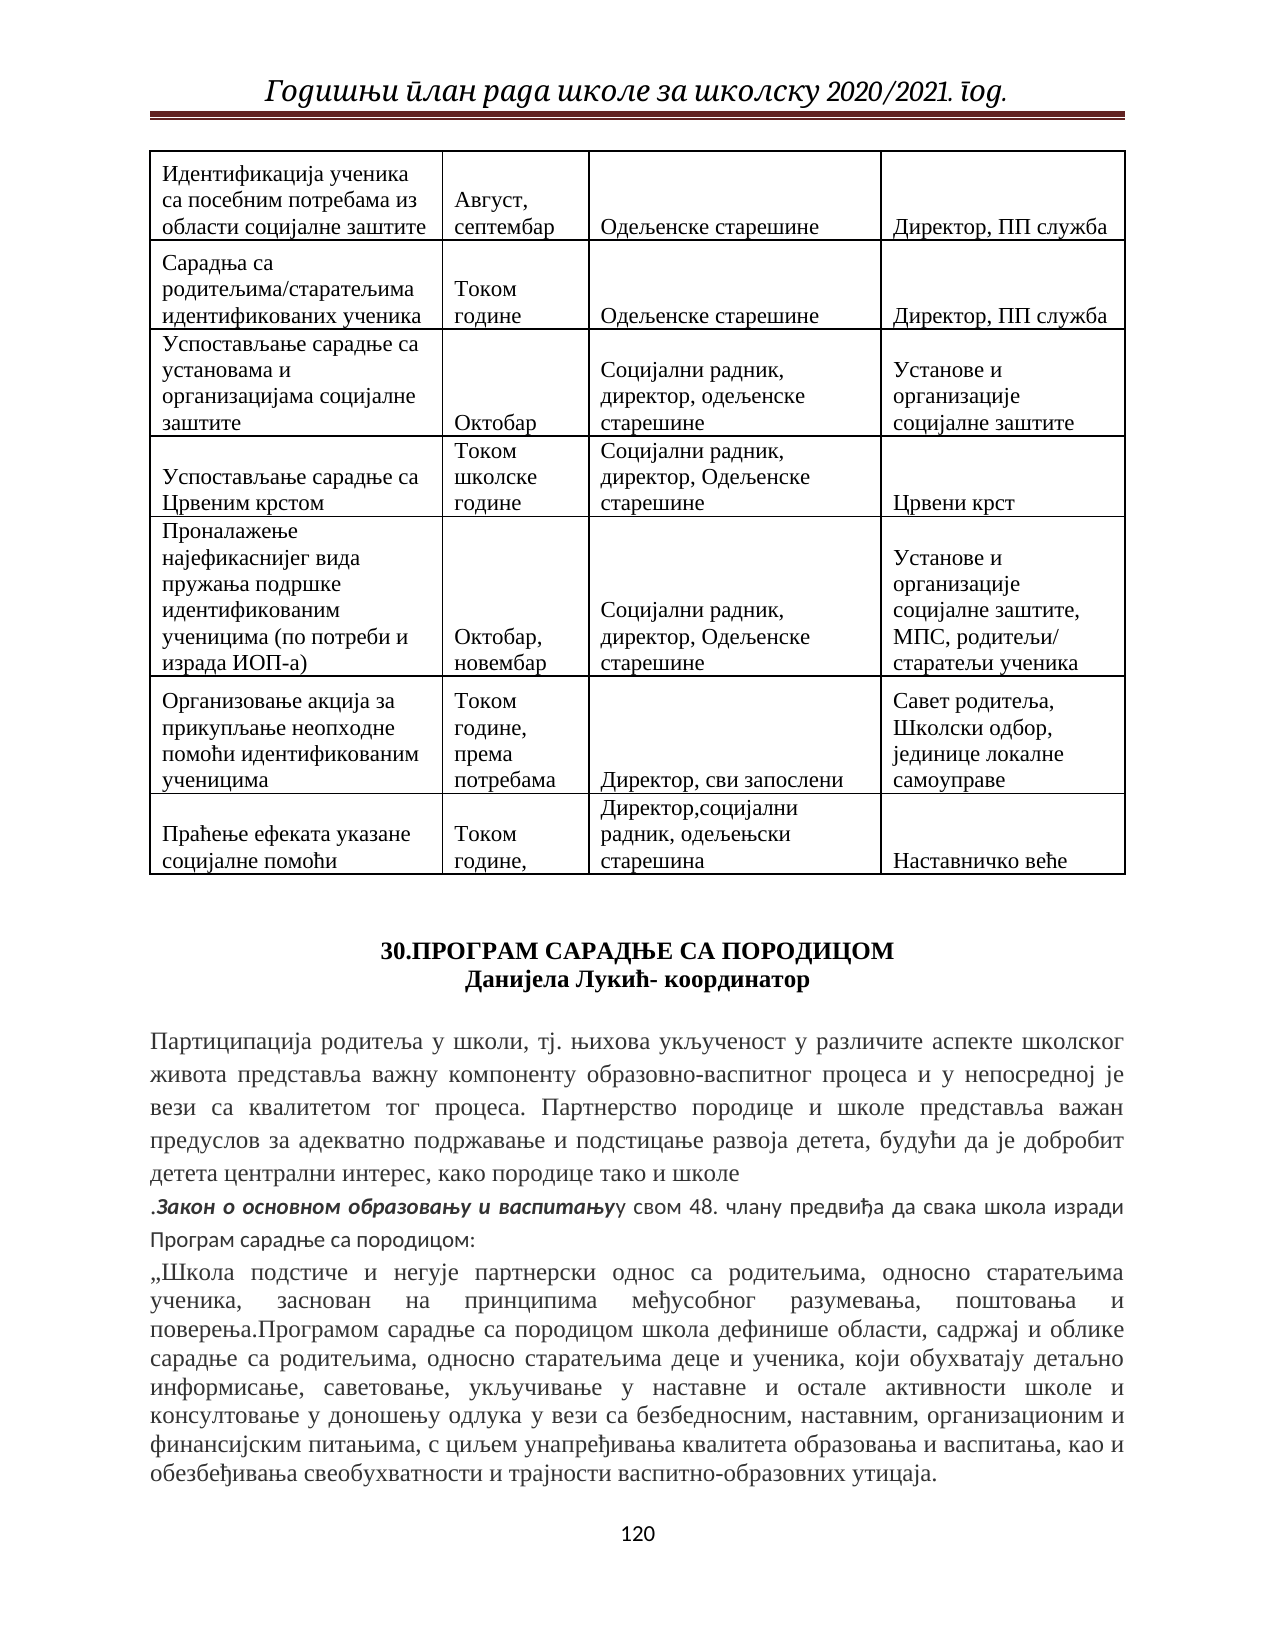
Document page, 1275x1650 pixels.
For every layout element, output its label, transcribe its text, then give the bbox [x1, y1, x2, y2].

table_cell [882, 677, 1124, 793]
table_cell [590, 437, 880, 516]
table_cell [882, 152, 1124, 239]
text Партиципација родитеља у школи, тј. њихова укљученост у различите аспекте школског живота представља важну компоненту образовно-васпитног процеса и у непосредној је вези са квалитетом тог процеса. Партнерство породице и школе представља важан предуслов за адекватно подржавање и подстицање развоја детета, будући да је добробит детета централни интерес, како породице тако и школе [150, 1154, 1125, 1187]
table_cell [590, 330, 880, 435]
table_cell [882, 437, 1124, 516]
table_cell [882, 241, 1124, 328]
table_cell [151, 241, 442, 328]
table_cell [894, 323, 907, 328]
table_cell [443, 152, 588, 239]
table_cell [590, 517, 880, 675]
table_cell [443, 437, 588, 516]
text Данијела Лукић- координатор [150, 964, 1125, 993]
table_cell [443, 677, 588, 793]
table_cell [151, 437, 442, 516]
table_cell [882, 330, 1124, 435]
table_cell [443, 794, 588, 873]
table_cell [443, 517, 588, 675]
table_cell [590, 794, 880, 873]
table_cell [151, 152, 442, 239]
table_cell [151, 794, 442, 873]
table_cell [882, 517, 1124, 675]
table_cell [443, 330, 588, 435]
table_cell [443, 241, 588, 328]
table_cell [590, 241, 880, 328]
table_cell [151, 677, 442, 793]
text .Закон о основном образовању и васпитањуу свом 48. члану предвиђа да свака школа изради Програм сарадње са породицом: [150, 1191, 1125, 1253]
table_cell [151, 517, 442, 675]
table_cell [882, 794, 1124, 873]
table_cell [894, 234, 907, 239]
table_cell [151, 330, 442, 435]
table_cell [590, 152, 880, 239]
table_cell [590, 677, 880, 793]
text „Школа подстиче и негује партнерски однос са родитељима, односно старатељима ученика, заснован на принципима међусобног разумевања, поштовања и поверења.Програмом сарадње са породицом школа дефинише области, садржај и облике сарадње са родитељима, односно старатељима деце и ученика, који обухватају детаљно информисање, саветовање, укључивање у наставне и остале активности школе и консултовање у доношењу одлука у вези са безбедносним, наставним, организационим и финансијским питањима, с циљем унапређивања квалитета образовања и васпитања, као и обезбеђивања свеобухватности и трајности васпитно-образовних утицаја. [150, 1257, 1125, 1487]
text 30.ПРОГРАМ САРАДЊЕ СА ПОРОДИЦОМ [150, 936, 1125, 964]
